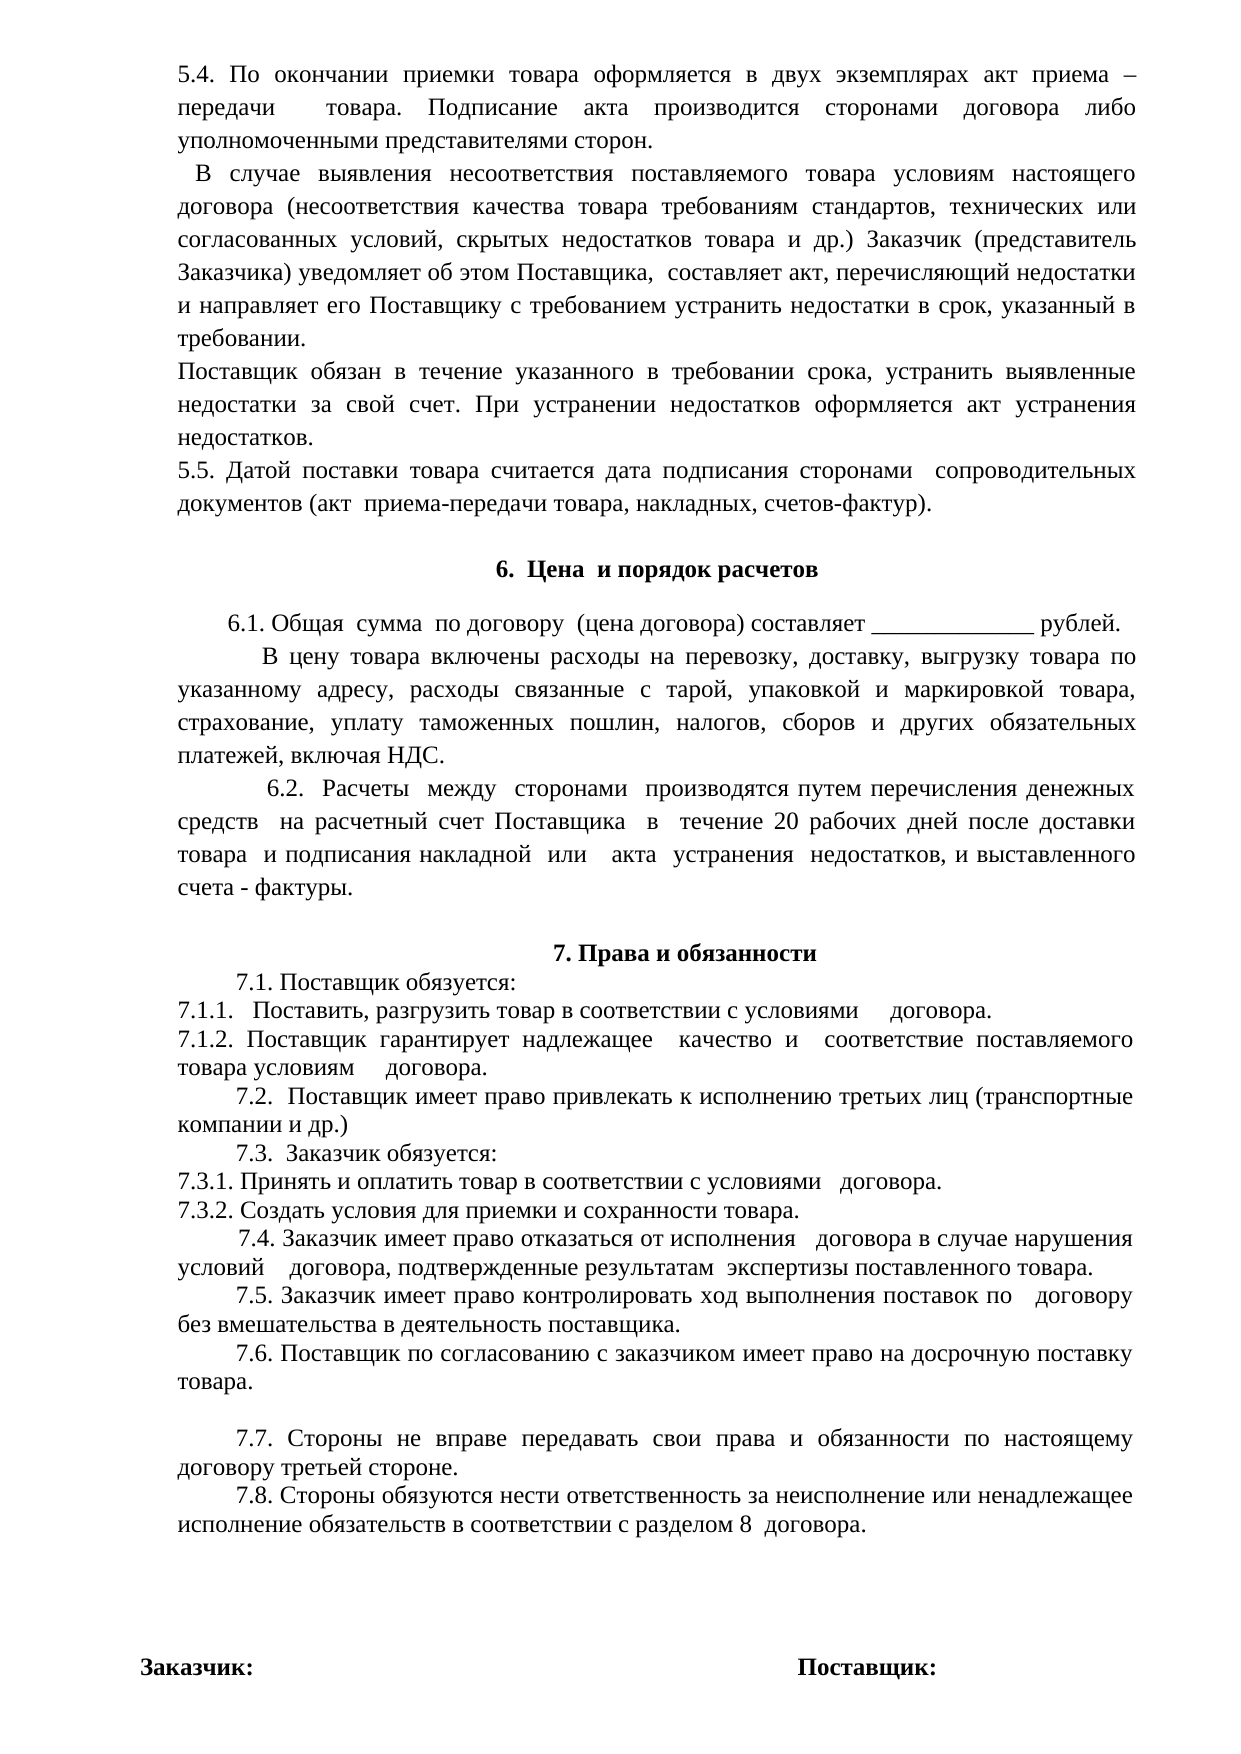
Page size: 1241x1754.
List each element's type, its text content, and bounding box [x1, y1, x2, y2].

text Поставщик обязан в течение указанного в требовании срока, устранить выявленные недостатки за свой счет. При устранении недостатков оформляется акт устранения недостатков. [177, 356, 1137, 451]
text 7.4. Заказчик имеет право отказаться от исполнения договора в случае нарушения условий договора, подтвержденные результатам экспертизы поставленного товара. [177, 1224, 1134, 1281]
text В цену товара включены расходы на перевозку, доставку, выгрузку товара по указанному адресу, расходы связанные с тарой, упаковкой и маркировкой товара, страхование, уплату таможенных пошлин, налогов, сборов и других обязательных платежей, включая НДС. [177, 641, 1137, 769]
text 7.3.1. Принять и оплатить товар в соответствии с условиями договора. [177, 1167, 1134, 1195]
text 7.8. Стороны обязуются нести ответственность за неисполнение или ненадлежащее исполнение обязательств в соответствии с разделом 8 договора. [177, 1481, 1134, 1538]
text 6. Цена и порядок расчетов [177, 554, 1137, 583]
text 7.6. Поставщик по согласованию с заказчиком имеет право на досрочную поставку товара. [177, 1338, 1134, 1395]
text Заказчик: Поставщик: [140, 1652, 1137, 1681]
text 7.7. Стороны не вправе передавать свои права и обязанности по настоящему договору третьей стороне. [177, 1424, 1134, 1481]
text В случае выявления несоответствия поставляемого товара условиям настоящего договора (несоответствия качества товара требованиям стандартов, технических или согласованных условий, скрытых недостатков товара и др.) Заказчик (представитель Заказчика) уведомляет об этом Поставщика, составляет акт, перечисляющий недостатки и направляет его Поставщику с требованием устранить недостатки в срок, указанный в требовании. [177, 158, 1137, 352]
text 6.2. Расчеты между сторонами производятся путем перечисления денежных средств на расчетный счет Поставщика в течение 20 рабочих дней после доставки товара и подписания накладной или акта устранения недостатков, и выставленного счета - фактуры. [177, 773, 1137, 901]
text 5.5. Датой поставки товара считается дата подписания сторонами сопроводительных документов (акт приема-передачи товара, накладных, счетов-фактур). [177, 455, 1137, 517]
text 7.3. Заказчик обязуется: [177, 1138, 1134, 1167]
text 7.3.2. Создать условия для приемки и сохранности товара. [177, 1195, 1134, 1224]
text 7.1. Поставщик обязуется: [177, 967, 1134, 996]
text 7.5. Заказчик имеет право контролировать ход выполнения поставок по договору без вмешательства в деятельность поставщика. [177, 1281, 1134, 1338]
text 7.1.2. Поставщик гарантирует надлежащее качество и соответствие поставляемого товара условиям договора. [177, 1024, 1134, 1081]
text 6.1. Общая сумма по договору (цена договора) составляет _____________ рублей. [177, 608, 1137, 637]
text 7.2. Поставщик имеет право привлекать к исполнению третьих лиц (транспортные компании и др.) [177, 1081, 1134, 1138]
text 7.1.1. Поставить, разгрузить товар в соответствии с условиями договора. [177, 996, 1134, 1024]
text 7. Права и обязанности [177, 938, 1134, 967]
text 5.4. По окончании приемки товара оформляется в двух экземплярах акт приема – передачи товара. Подписание акта производится сторонами договора либо уполномоченными представителями сторон. [177, 59, 1137, 154]
